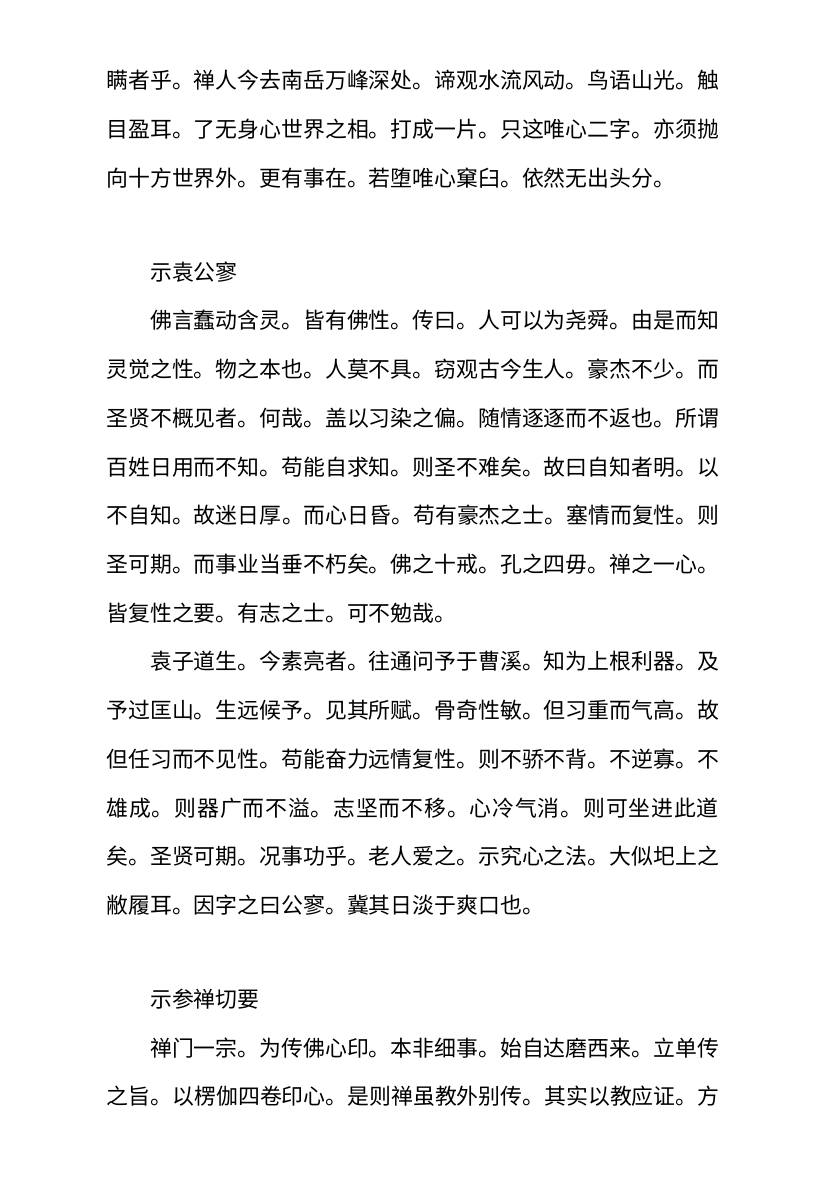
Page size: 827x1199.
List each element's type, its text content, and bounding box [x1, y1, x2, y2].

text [106, 63, 721, 193]
text 佛言蠢动含灵。皆有佛性。传曰。人可以为尧舜。由是而知灵觉之性。物之本也。人莫不具。窃观古今生人。豪杰不少。而圣贤不概见者。何哉。盖以习染之偏。随情逐逐而不返也。所谓百姓日用而不知。苟能自求知。则圣不难矣。故曰自知者明。以不自知。故迷日厚。而心日昏。苟有豪杰之士。塞情而复性。则圣可期。而事业当垂不朽矣。佛之十戒。孔之四毋。禅之一心。皆复性之要。有志之士。可不勉哉。 [106, 303, 721, 628]
text 示袁公寥 [106, 255, 721, 287]
text 袁子道生。今素亮者。往通问予于曹溪。知为上根利器。及予过匡山。生远候予。见其所赋。骨奇性敏。但习重而气高。故但任习而不见性。苟能奋力远情复性。则不骄不背。不逆寡。不雄成。则器广而不溢。志坚而不移。心冷气消。则可坐进此道矣。圣贤可期。况事功乎。老人爱之。示究心之法。大似圯上之敝履耳。因字之曰公寥。冀其日淡于爽口也。 [106, 644, 721, 920]
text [106, 1030, 721, 1111]
text 示参禅切要 [106, 982, 721, 1014]
